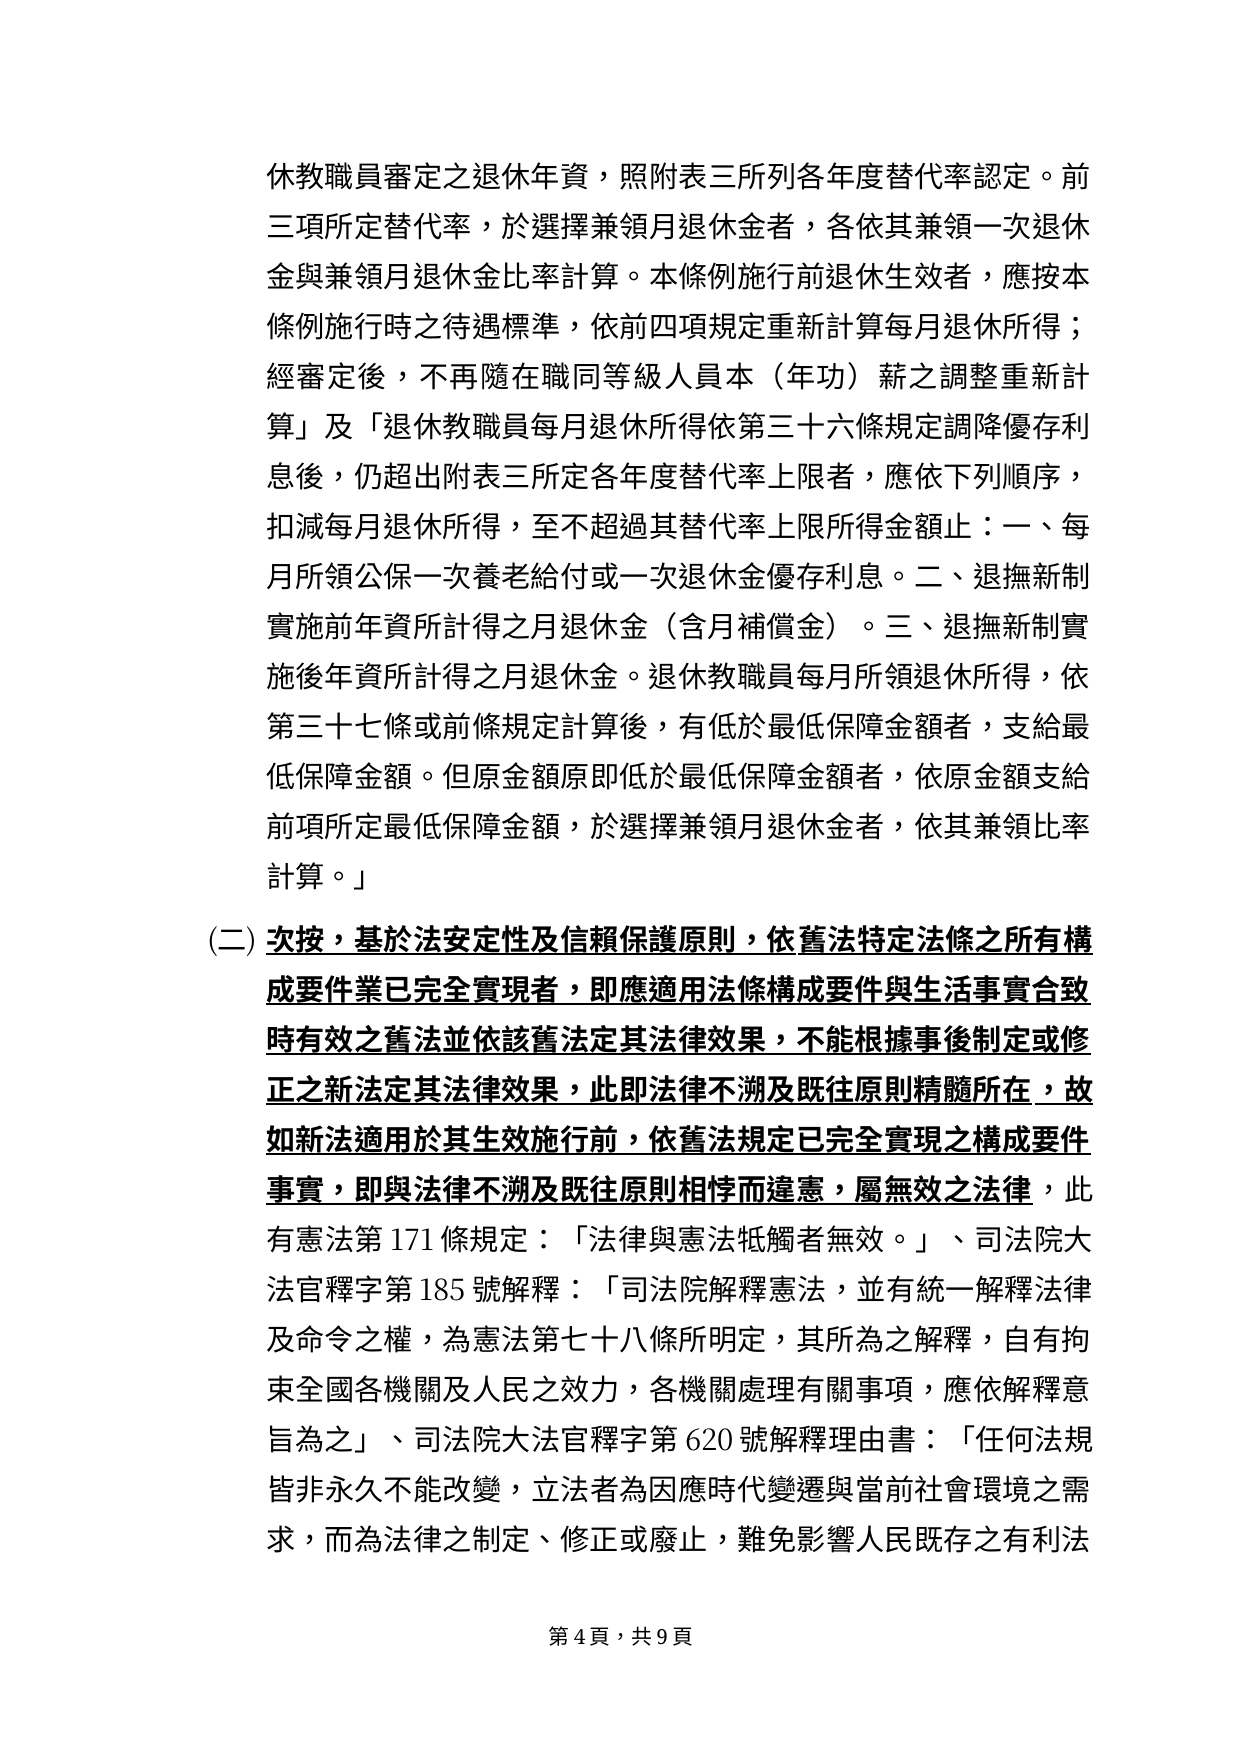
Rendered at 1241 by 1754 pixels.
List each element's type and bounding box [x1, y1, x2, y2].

list [207, 910, 1093, 1560]
list [207, 148, 1093, 898]
